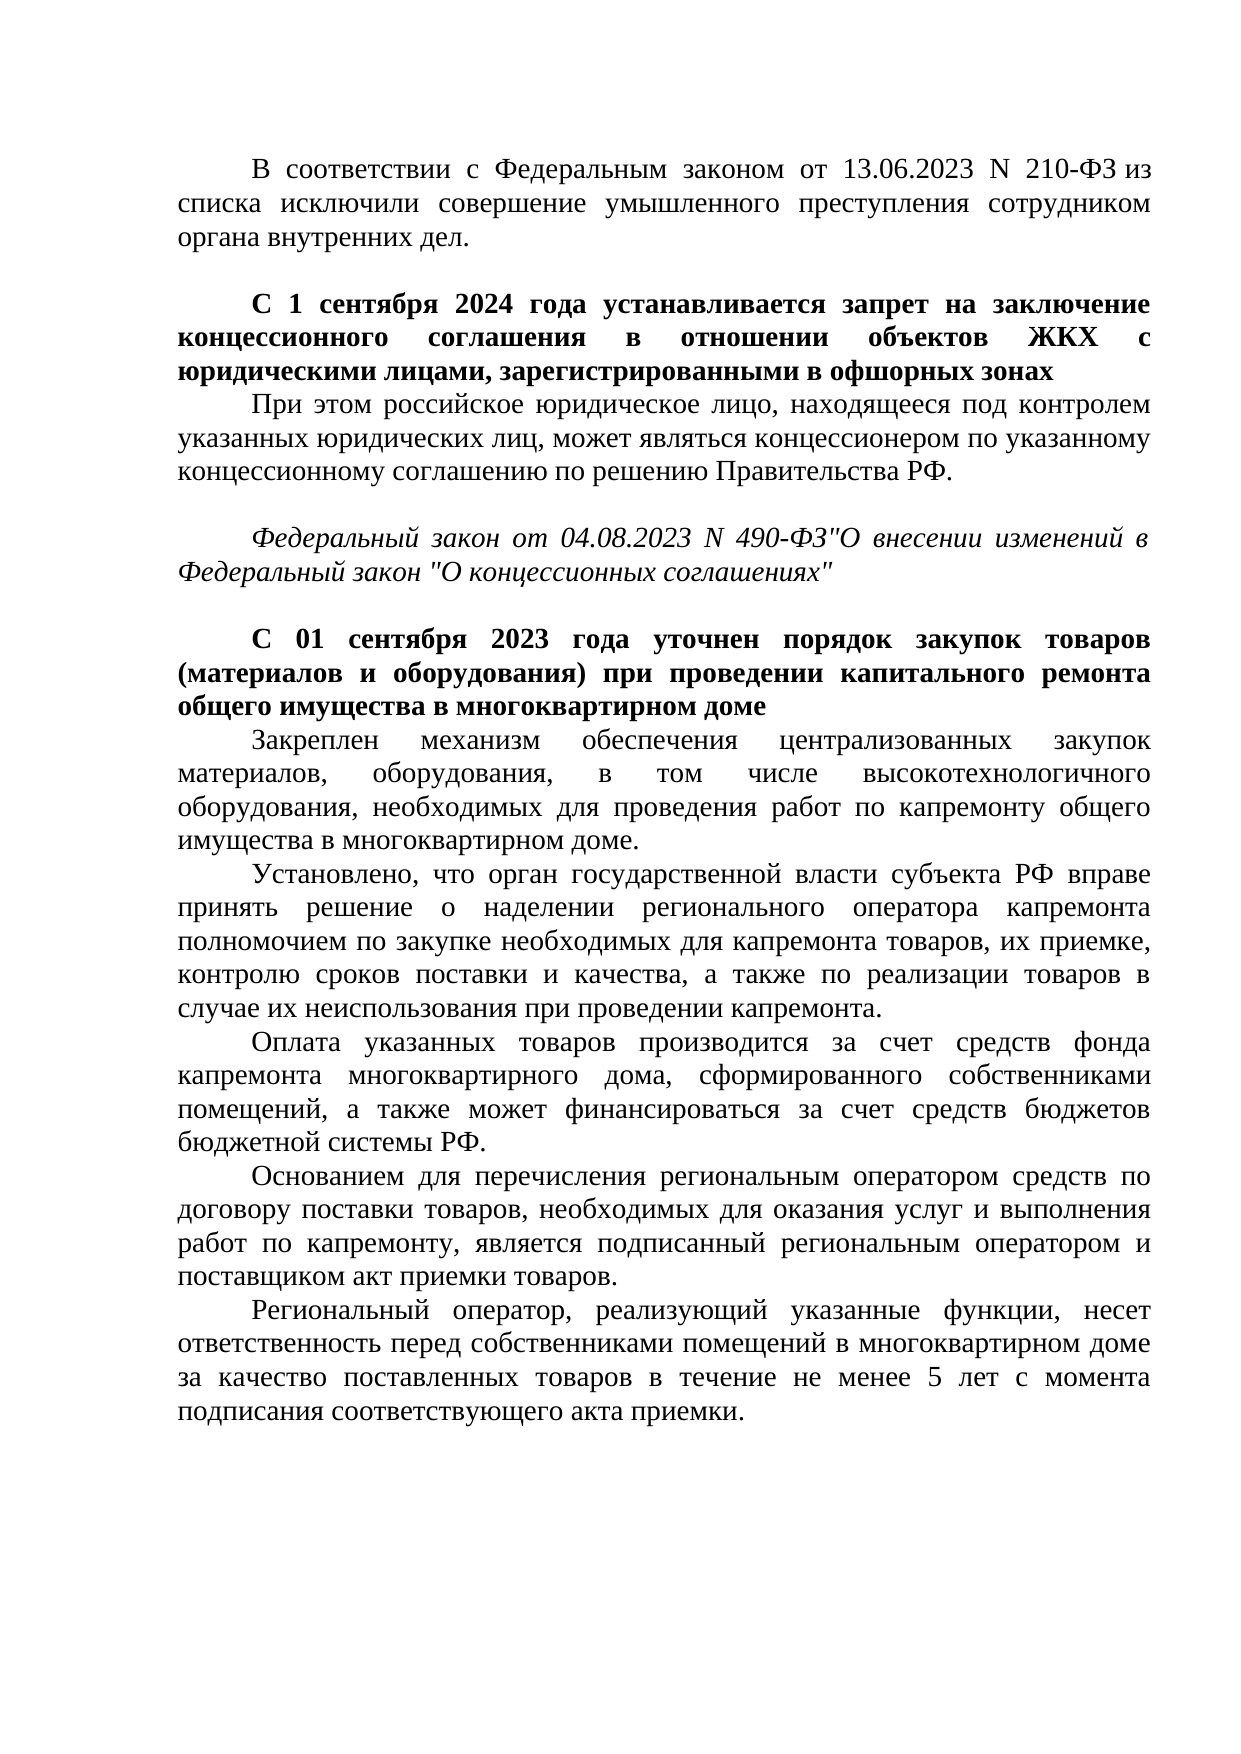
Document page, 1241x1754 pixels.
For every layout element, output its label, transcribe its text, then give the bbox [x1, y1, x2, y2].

text С 1 сентября 2024 года устанавливается запрет на заключение концессионного соглашения в отношении объектов ЖКХ с юридическими лицами, зарегистрированными в офшорных зонах [177, 286, 1152, 386]
text Закреплен механизм обеспечения централизованных закупок материалов, оборудования, в том числе высокотехнологичного оборудования, необходимых для проведения работ по капремонту общего имущества в многоквартирном доме. [177, 722, 1152, 856]
text При этом российское юридическое лицо, находящееся под контролем указанных юридических лиц, может являться концессионером по указанному концессионному соглашению по решению Правительства РФ. [177, 386, 1152, 487]
text В соответствии с Федеральным законом от 13.06.2023 N 210-ФЗ из списка исключили совершение умышленного преступления сотрудником органа внутренних дел. [177, 152, 1152, 252]
text Основанием для перечисления региональным оператором средств по договору поставки товаров, необходимых для оказания услуг и выполнения работ по капремонту, является подписанный региональным оператором и поставщиком акт приемки товаров. [177, 1158, 1152, 1292]
text Установлено, что орган государственной власти субъекта РФ вправе принять решение о наделении регионального оператора капремонта полномочием по закупке необходимых для капремонта товаров, их приемке, контролю сроков поставки и качества, а также по реализации товаров в случае их неиспользования при проведении капремонта. [177, 856, 1152, 1024]
text Федеральный закон от 04.08.2023 N 490-ФЗ"О внесении изменений в Федеральный закон "О концессионных соглашениях" [177, 521, 1152, 588]
text Региональный оператор, реализующий указанные функции, несет ответственность перед собственниками помещений в многоквартирном доме за качество поставленных товаров в течение не менее 5 лет с момента подписания соответствующего акта приемки. [177, 1292, 1152, 1426]
text Оплата указанных товаров производится за счет средств фонда капремонта многоквартирного дома, сформированного собственниками помещений, а также может финансироваться за счет средств бюджетов бюджетной системы РФ. [177, 1024, 1152, 1158]
text С 01 сентября 2023 года уточнен порядок закупок товаров (материалов и оборудования) при проведении капитального ремонта общего имущества в многоквартирном доме [177, 621, 1152, 722]
